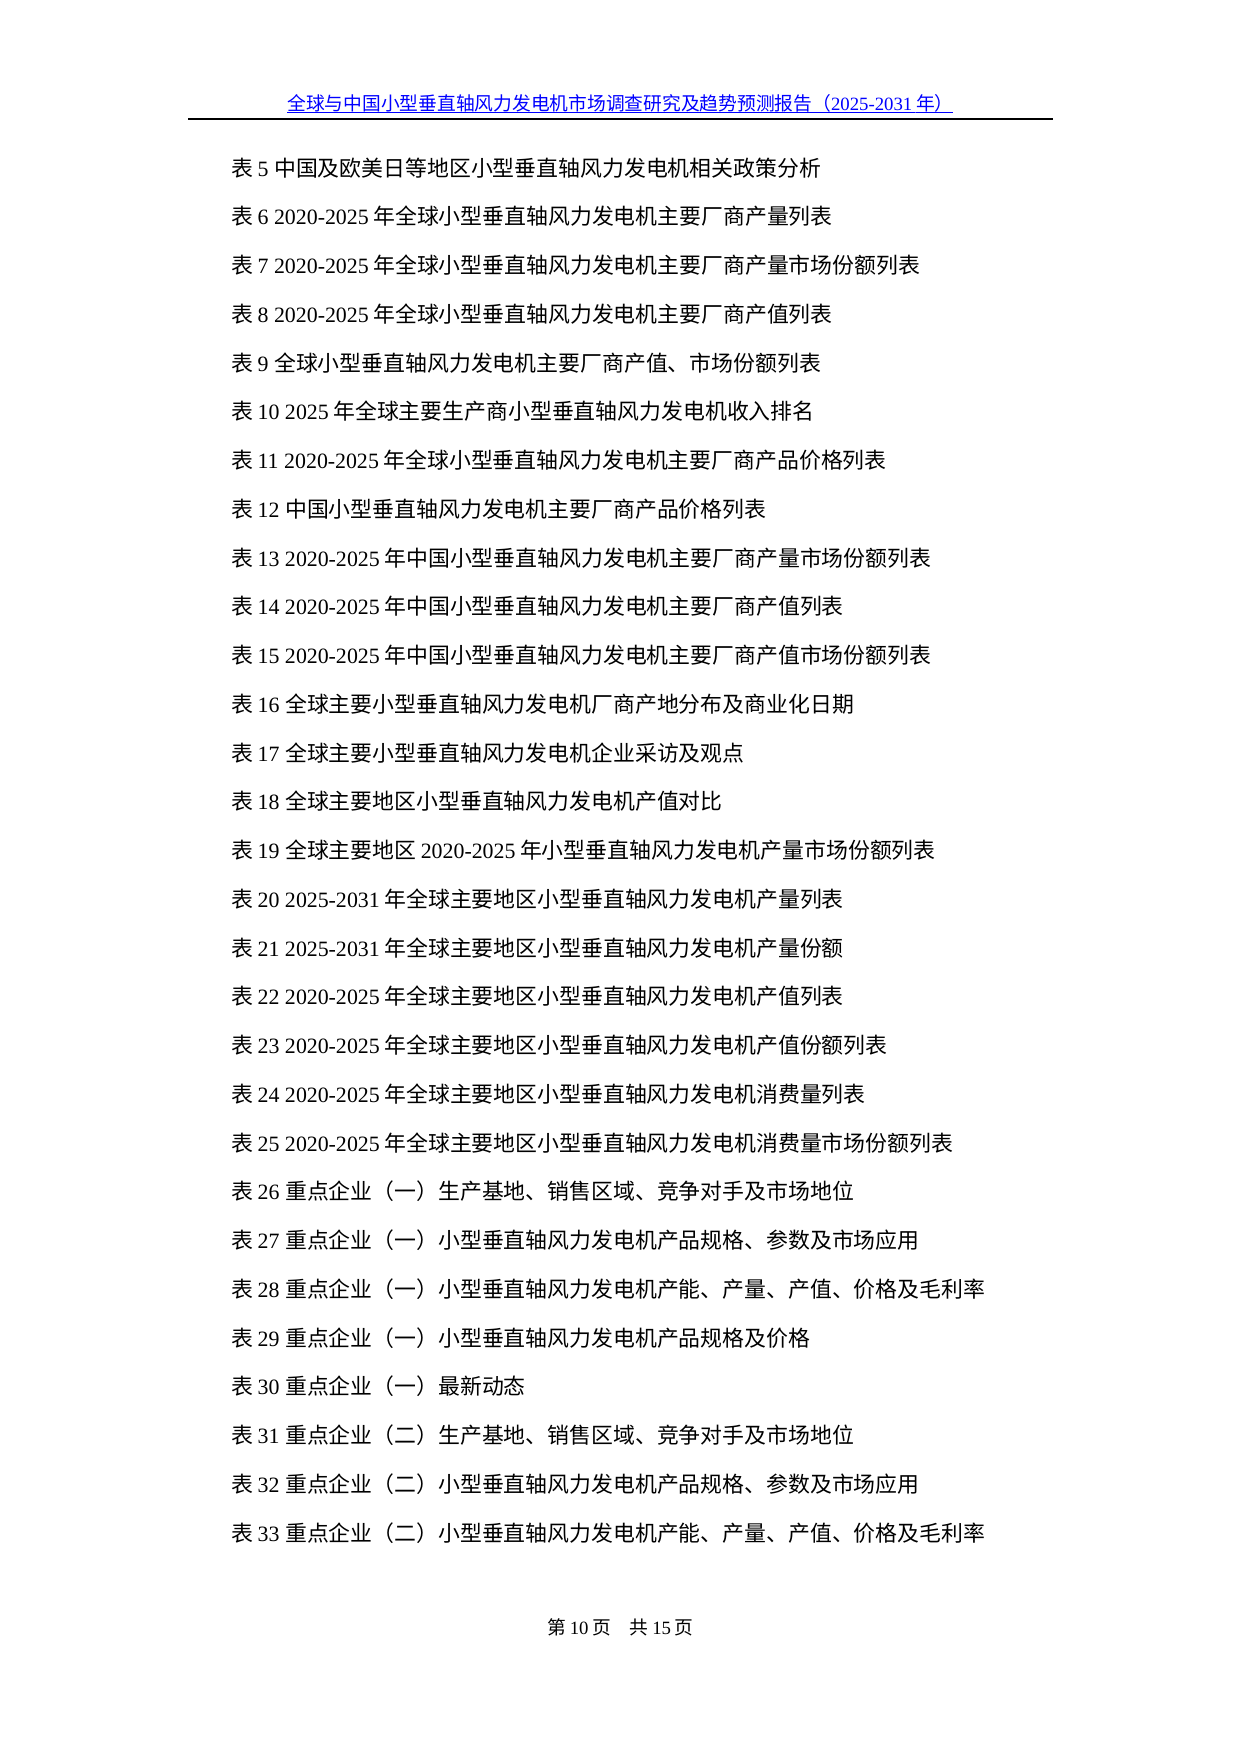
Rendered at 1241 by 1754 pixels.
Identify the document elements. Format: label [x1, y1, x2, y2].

text [187, 150, 1053, 1548]
